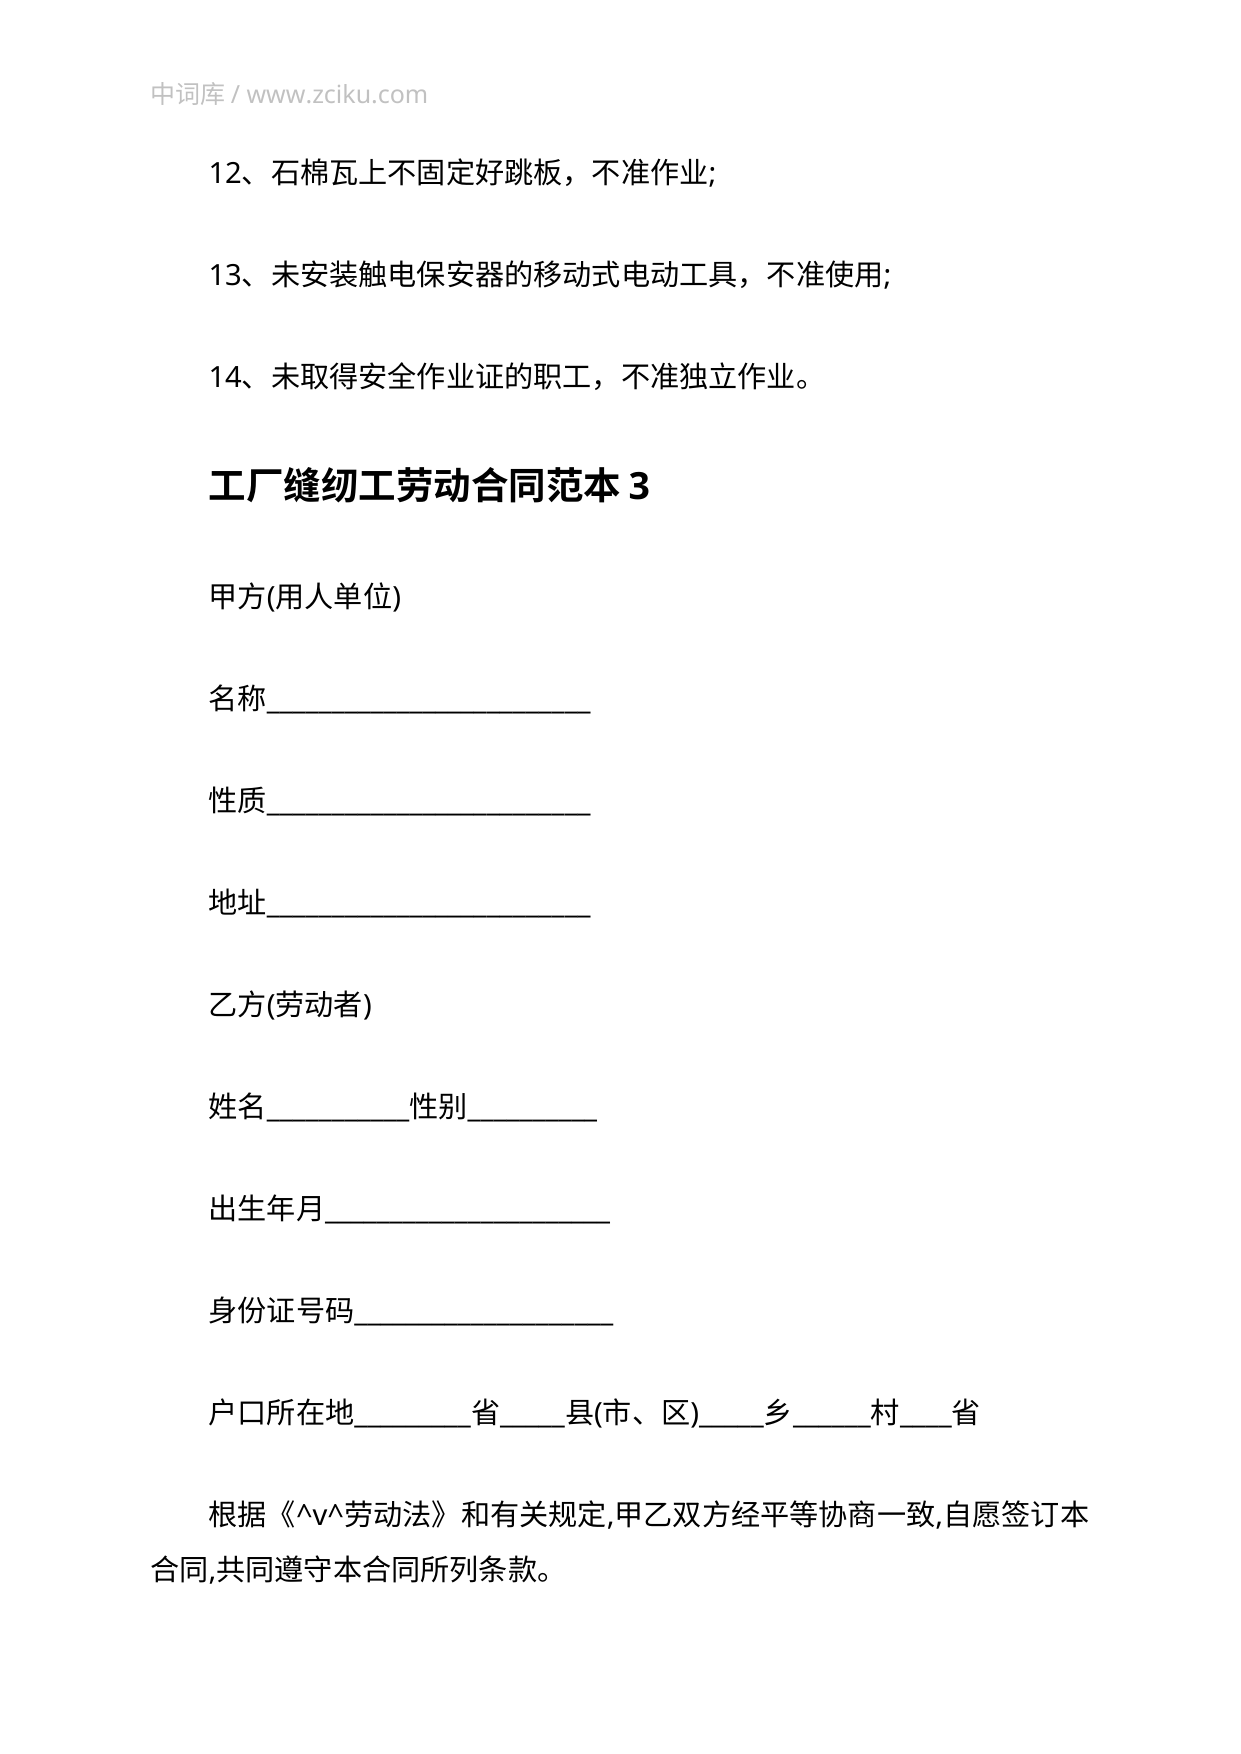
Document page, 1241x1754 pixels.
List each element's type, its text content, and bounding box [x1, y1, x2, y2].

text 性质_________________________ [150, 777, 1090, 820]
text 乙方(劳动者) [150, 981, 1090, 1024]
text 地址_________________________ [150, 879, 1090, 922]
text 14、未取得安全作业证的职工，不准独立作业。 [150, 354, 1090, 396]
text 出生年月______________________ [150, 1185, 1090, 1228]
text 姓名___________性别__________ [150, 1083, 1090, 1126]
text 根据《^v^劳动法》和有关规定,甲乙双方经平等协商一致,自愿签订本合同,共同遵守本合同所列条款。 [150, 1491, 1090, 1589]
text 身份证号码____________________ [150, 1287, 1090, 1330]
text 甲方(用人单位) [150, 573, 1090, 616]
text 工厂缝纫工劳动合同范本3 [150, 456, 1090, 510]
text 户口所在地_________省_____县(市、区)_____乡______村____省 [150, 1389, 1090, 1432]
text 名称_________________________ [150, 676, 1090, 718]
text 12、石棉瓦上不固定好跳板，不准作业; [150, 150, 1090, 192]
text 13、未安装触电保安器的移动式电动工具，不准使用; [150, 252, 1090, 294]
